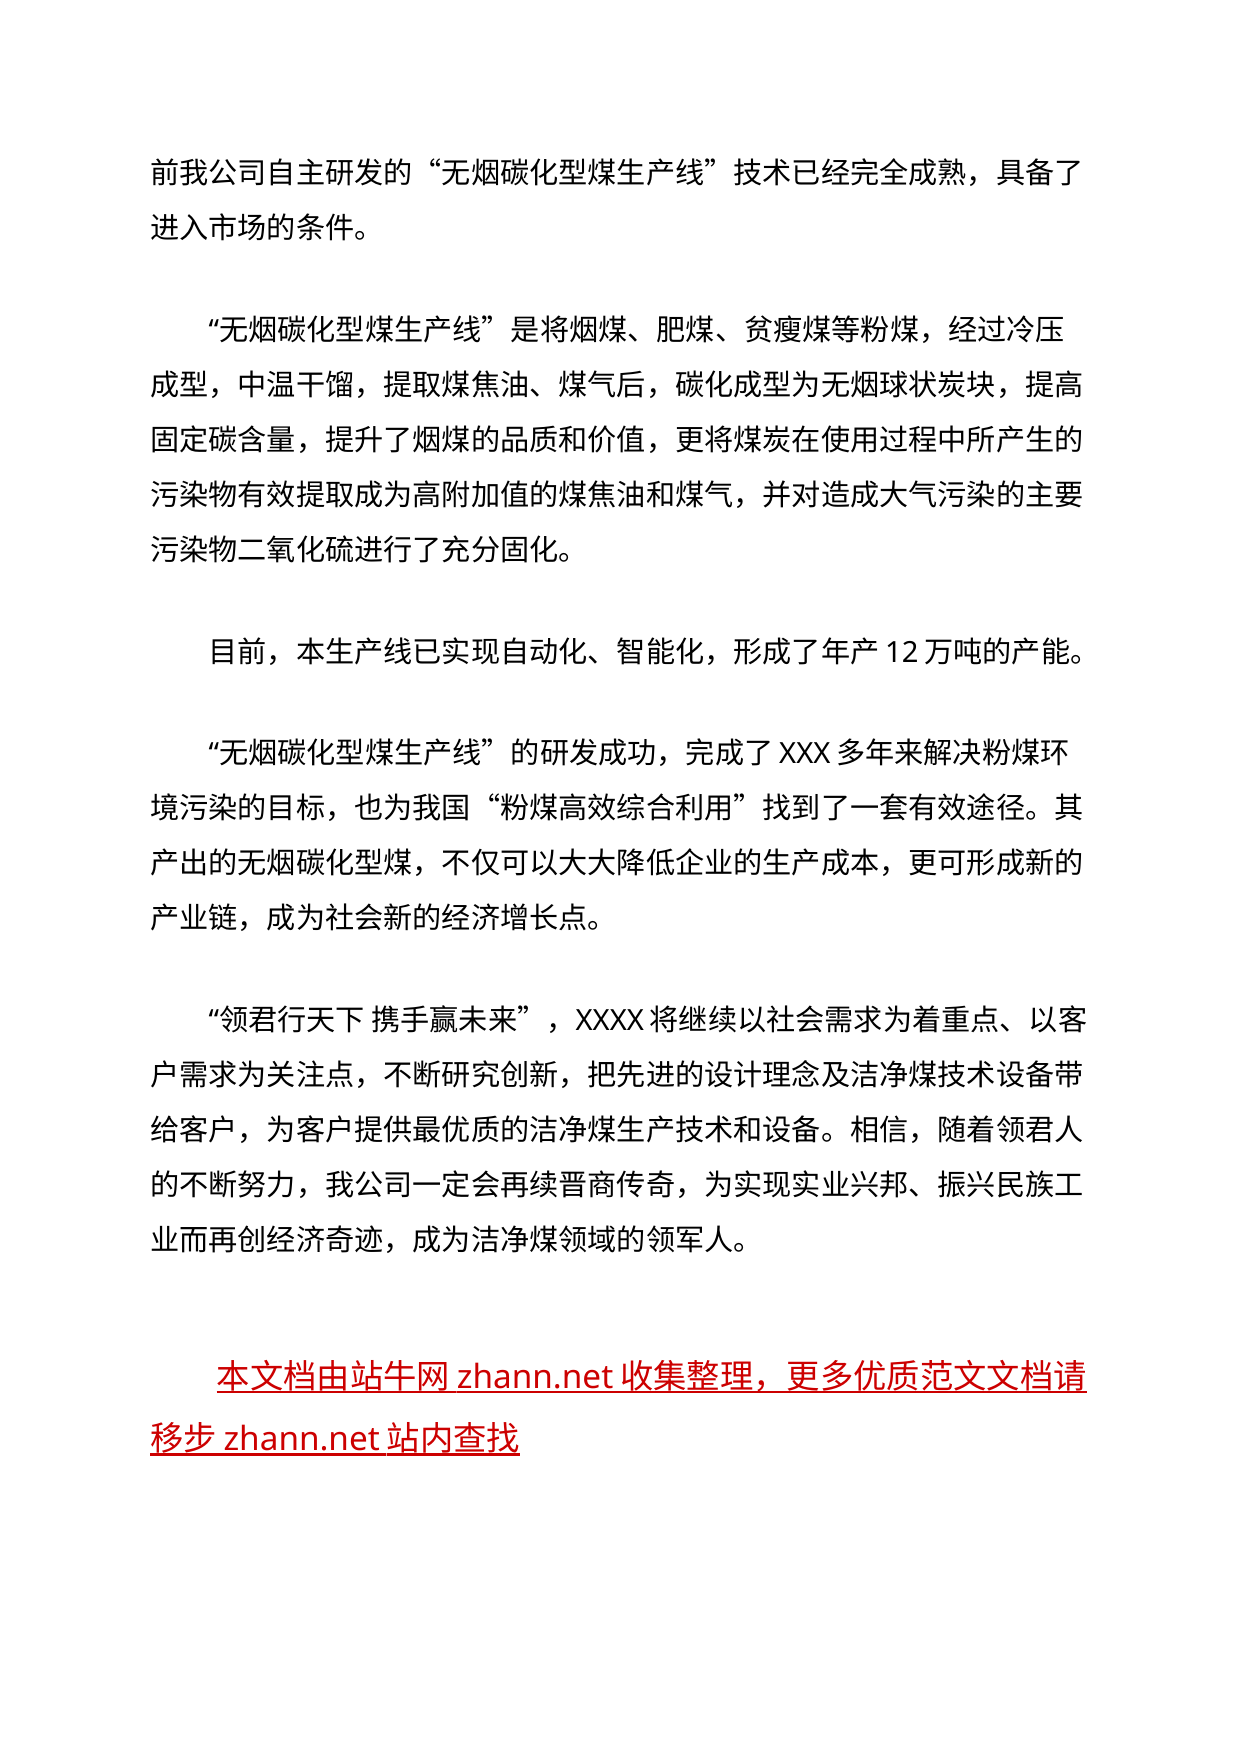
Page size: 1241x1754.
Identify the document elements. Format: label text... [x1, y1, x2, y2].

text “无烟碳化型煤生产线”的研发成功，完成了XXX多年来解决粉煤环境污染的目标，也为我国“粉煤高效综合利用”找到了一套有效途径。其产出的无烟碳化型煤，不仅可以大大降低企业的生产成本，更可形成新的产业链，成为社会新的经济增长点。 [150, 730, 1090, 937]
text “领君行天下 携手赢未来”，XXXX将继续以社会需求为着重点、以客户需求为关注点，不断研究创新，把先进的设计理念及洁净煤技术设备带给客户，为客户提供最优质的洁净煤生产技术和设备。相信，随着领君人的不断努力，我公司一定会再续晋商传奇，为实现实业兴邦、振兴民族工业而再创经济奇迹，成为洁净煤领域的领军人。 [150, 997, 1090, 1259]
text 本文档由站牛网zhann.net收集整理，更多优质范文文档请移步zhann.net站内查找 [150, 1349, 1090, 1461]
text 目前，本生产线已实现自动化、智能化，形成了年产12万吨的产能。 [150, 628, 1090, 671]
text “无烟碳化型煤生产线”是将烟煤、肥煤、贫瘦煤等粉煤，经过冷压成型，中温干馏，提取煤焦油、煤气后，碳化成型为无烟球状炭块，提高固定碳含量，提升了烟煤的品质和价值，更将煤炭在使用过程中所产生的污染物有效提取成为高附加值的煤焦油和煤气，并对造成大气污染的主要污染物二氧化硫进行了充分固化。 [150, 307, 1090, 569]
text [150, 150, 1090, 247]
